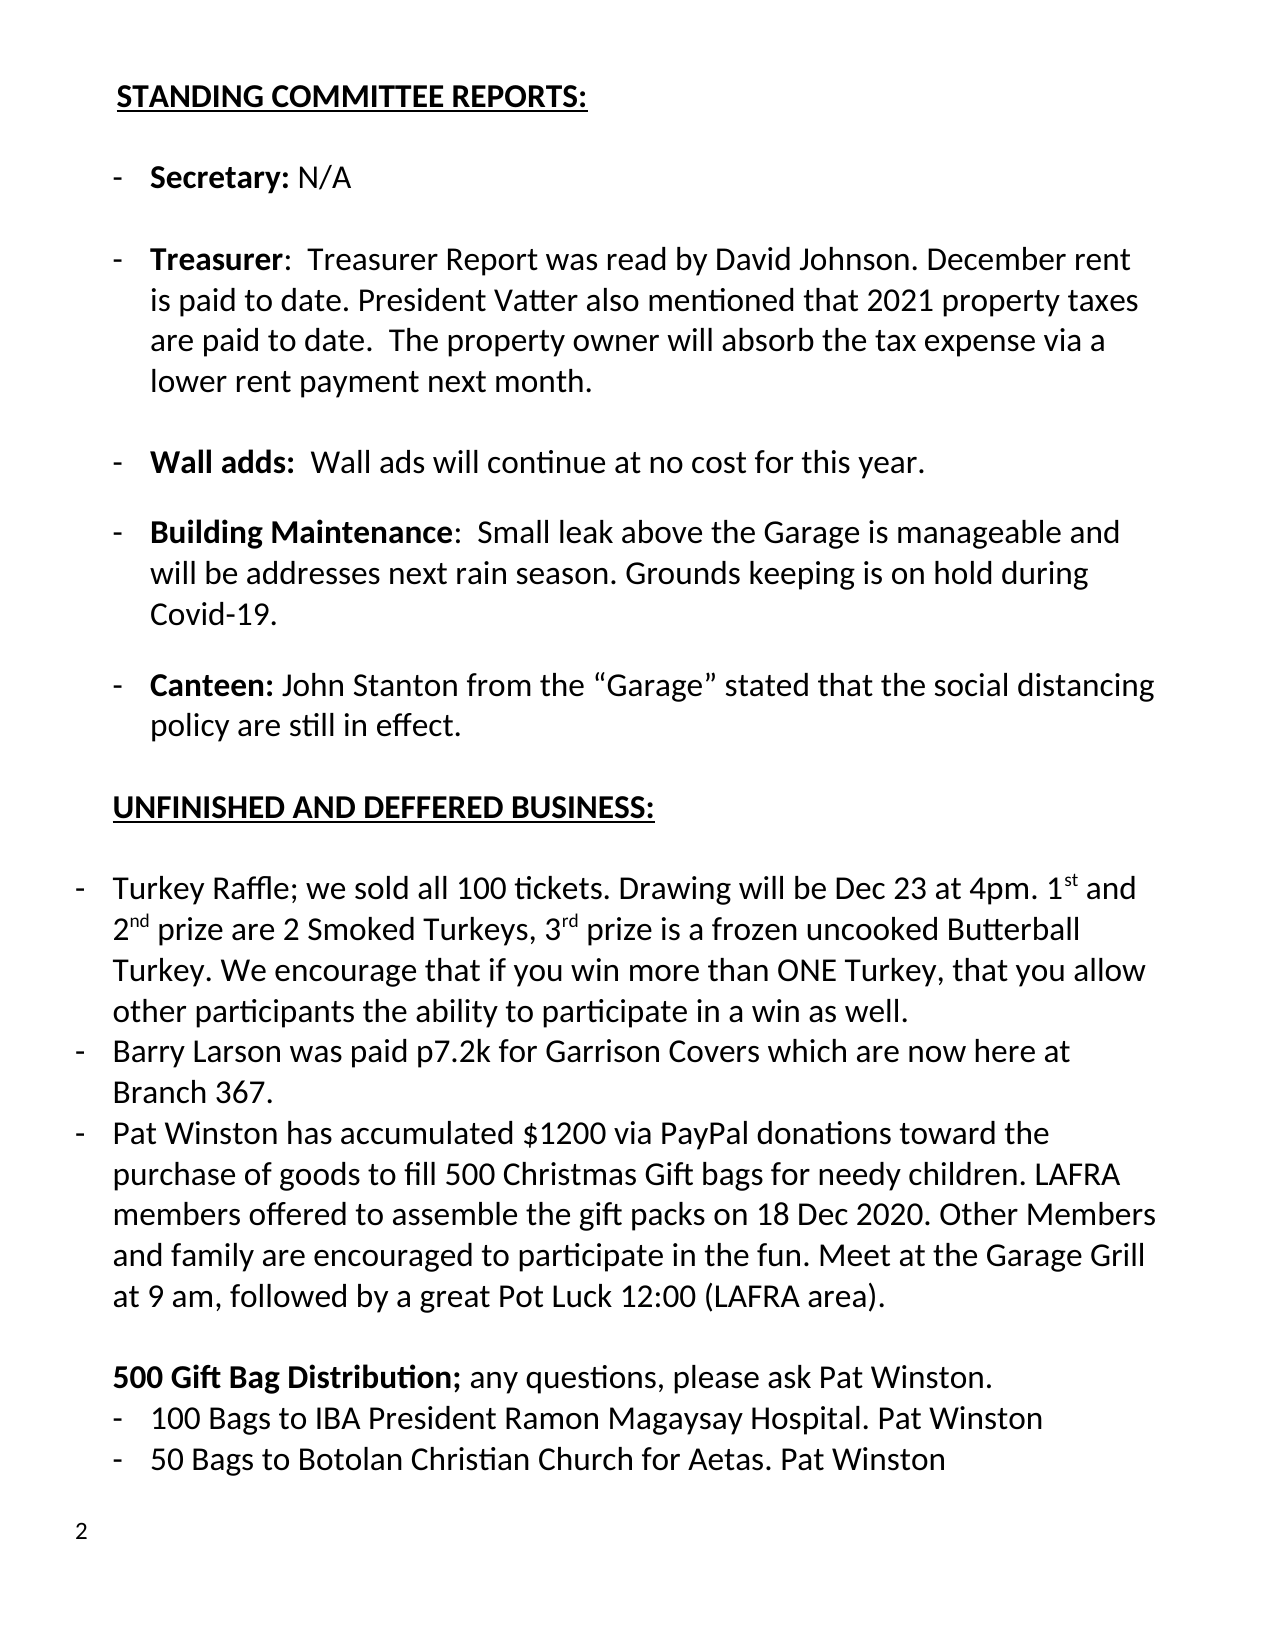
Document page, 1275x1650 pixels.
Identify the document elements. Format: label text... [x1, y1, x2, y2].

list Secretary: N/A [112, 156, 1159, 197]
text 500 Gift Bag Distribution; any questions, please ask Pat Winston. [112, 1356, 1159, 1397]
list Treasurer: Treasurer Report was read by David Johnson. December rent is paid to date. President Vatter also mentioned that 2021 property taxes are paid to date. The property owner will absorb the tax expense via a lower rent payment next month. [112, 238, 1159, 401]
list Wall adds: Wall ads will continue at no cost for this year. [112, 442, 1159, 482]
list Canteen: John Stanton from the “Garage” stated that the social distancing policy are still in effect. [112, 664, 1159, 745]
list 50 Bags to Botolan Christian Church for Aetas. Pat Winston [112, 1438, 1159, 1478]
list Turkey Raffle; we sold all 100 tickets. Drawing will be Dec 23 at 4pm. 1st and 2nd prize are 2 Smoked Turkeys, 3rd prize is a frozen uncooked Butterball Turkey. We encourage that if you win more than ONE Turkey, that you allow other participants the ability to participate in a win as well. [75, 867, 1159, 1030]
list Pat Winston has accumulated $1200 via PayPal donations toward the purchase of goods to fill 500 Christmas Gift bags for needy children. LAFRA members offered to assemble the gift packs on 18 Dec 2020. Other Members and family are encouraged to participate in the fun. Meet at the Garage Grill at 9 am, followed by a great Pot Luck 12:00 (LAFRA area). [75, 1112, 1159, 1315]
text STANDING COMMITTEE REPORTS: [116, 75, 1159, 116]
list Barry Larson was paid p7.2k for Garrison Covers which are now here at Branch 367. [75, 1030, 1159, 1112]
list 100 Bags to IBA President Ramon Magaysay Hospital. Pat Winston [112, 1397, 1159, 1438]
text UNFINISHED AND DEFFERED BUSINESS: [112, 786, 1159, 827]
list Building Maintenance: Small leak above the Garage is manageable and will be addresses next rain season. Grounds keeping is on hold during Covid-19. [112, 511, 1159, 633]
